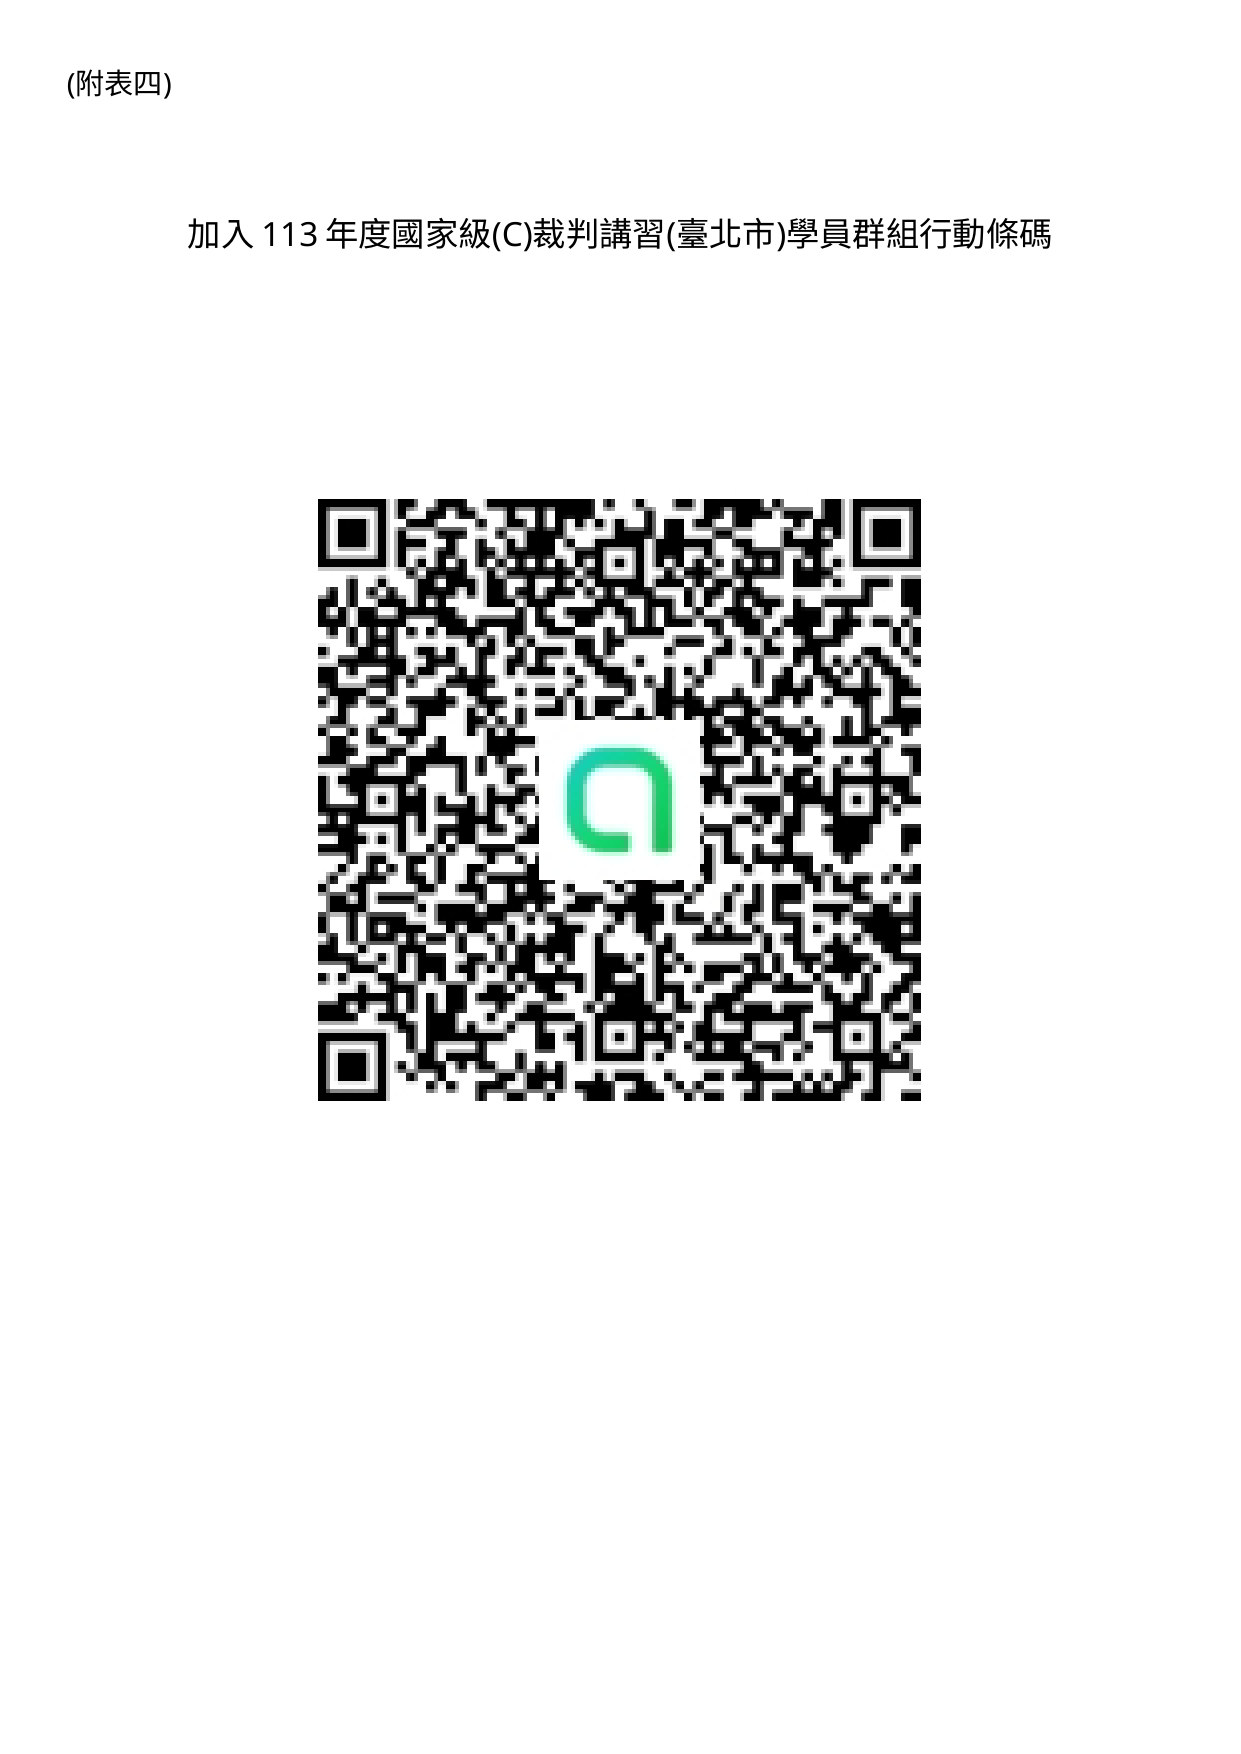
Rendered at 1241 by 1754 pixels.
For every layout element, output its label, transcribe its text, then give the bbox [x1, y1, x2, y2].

picture [278, 459, 962, 1142]
text 加入113年度國家級(C)裁判講習(臺北市)學員群組行動條碼 [59, 194, 1181, 269]
text (附表四) [59, 44, 1181, 119]
